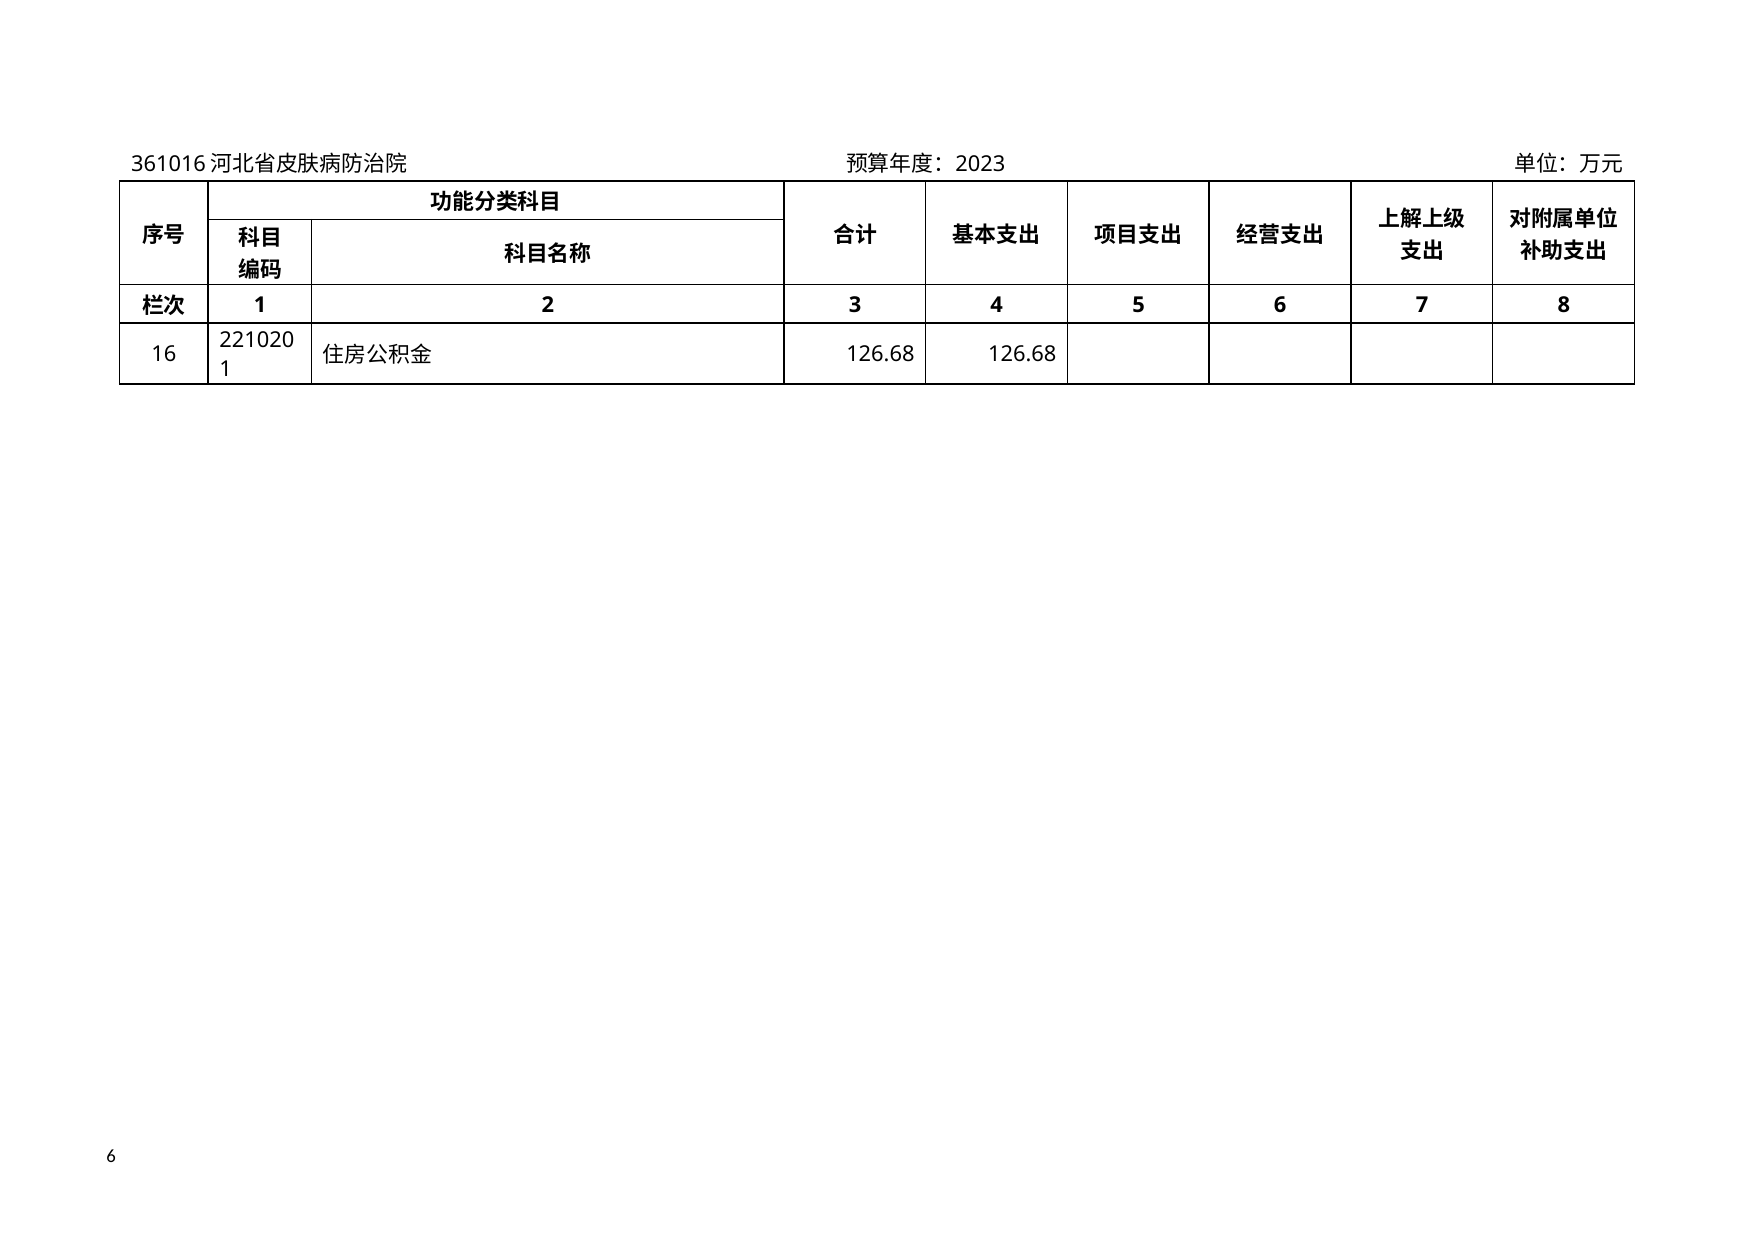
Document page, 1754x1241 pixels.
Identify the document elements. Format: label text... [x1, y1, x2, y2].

table_cell 7 [1352, 285, 1492, 322]
table_cell 合计 [785, 182, 925, 283]
table_cell 4 [926, 285, 1067, 322]
table_cell 126.68 [785, 324, 925, 383]
table_cell 126.68 [926, 324, 1067, 383]
table_cell 功能分类科目 [209, 182, 783, 219]
table_cell [1493, 324, 1634, 383]
table_cell 序号 [120, 182, 207, 283]
table_cell 科目 编码 [209, 220, 311, 283]
table_cell 16 [120, 324, 207, 383]
table_header 预算年度：2023 [785, 143, 1067, 180]
table_header 单位：万元 [1068, 143, 1634, 180]
table_cell 上解上级 支出 [1352, 182, 1492, 283]
table_cell 6 [1210, 285, 1350, 322]
table_cell 住房公积金 [312, 324, 783, 383]
table_header 361016河北省皮肤病防治院 [120, 143, 783, 180]
table_cell [1210, 324, 1350, 383]
table_cell [1352, 324, 1492, 383]
table_cell 项目支出 [1068, 182, 1208, 283]
table_cell 经营支出 [1210, 182, 1350, 283]
table_cell [1068, 324, 1208, 383]
table_cell 5 [1068, 285, 1208, 322]
table_cell 2 [312, 285, 783, 322]
table_cell 3 [785, 285, 925, 322]
table_cell 科目名称 [312, 220, 783, 283]
table_cell 栏次 [120, 285, 207, 322]
table_cell 2210201 [209, 324, 311, 383]
table_cell 对附属单位补助支出 [1493, 182, 1634, 283]
table_cell 1 [209, 285, 311, 322]
table_cell 基本支出 [926, 182, 1067, 283]
table_cell 8 [1493, 285, 1634, 322]
